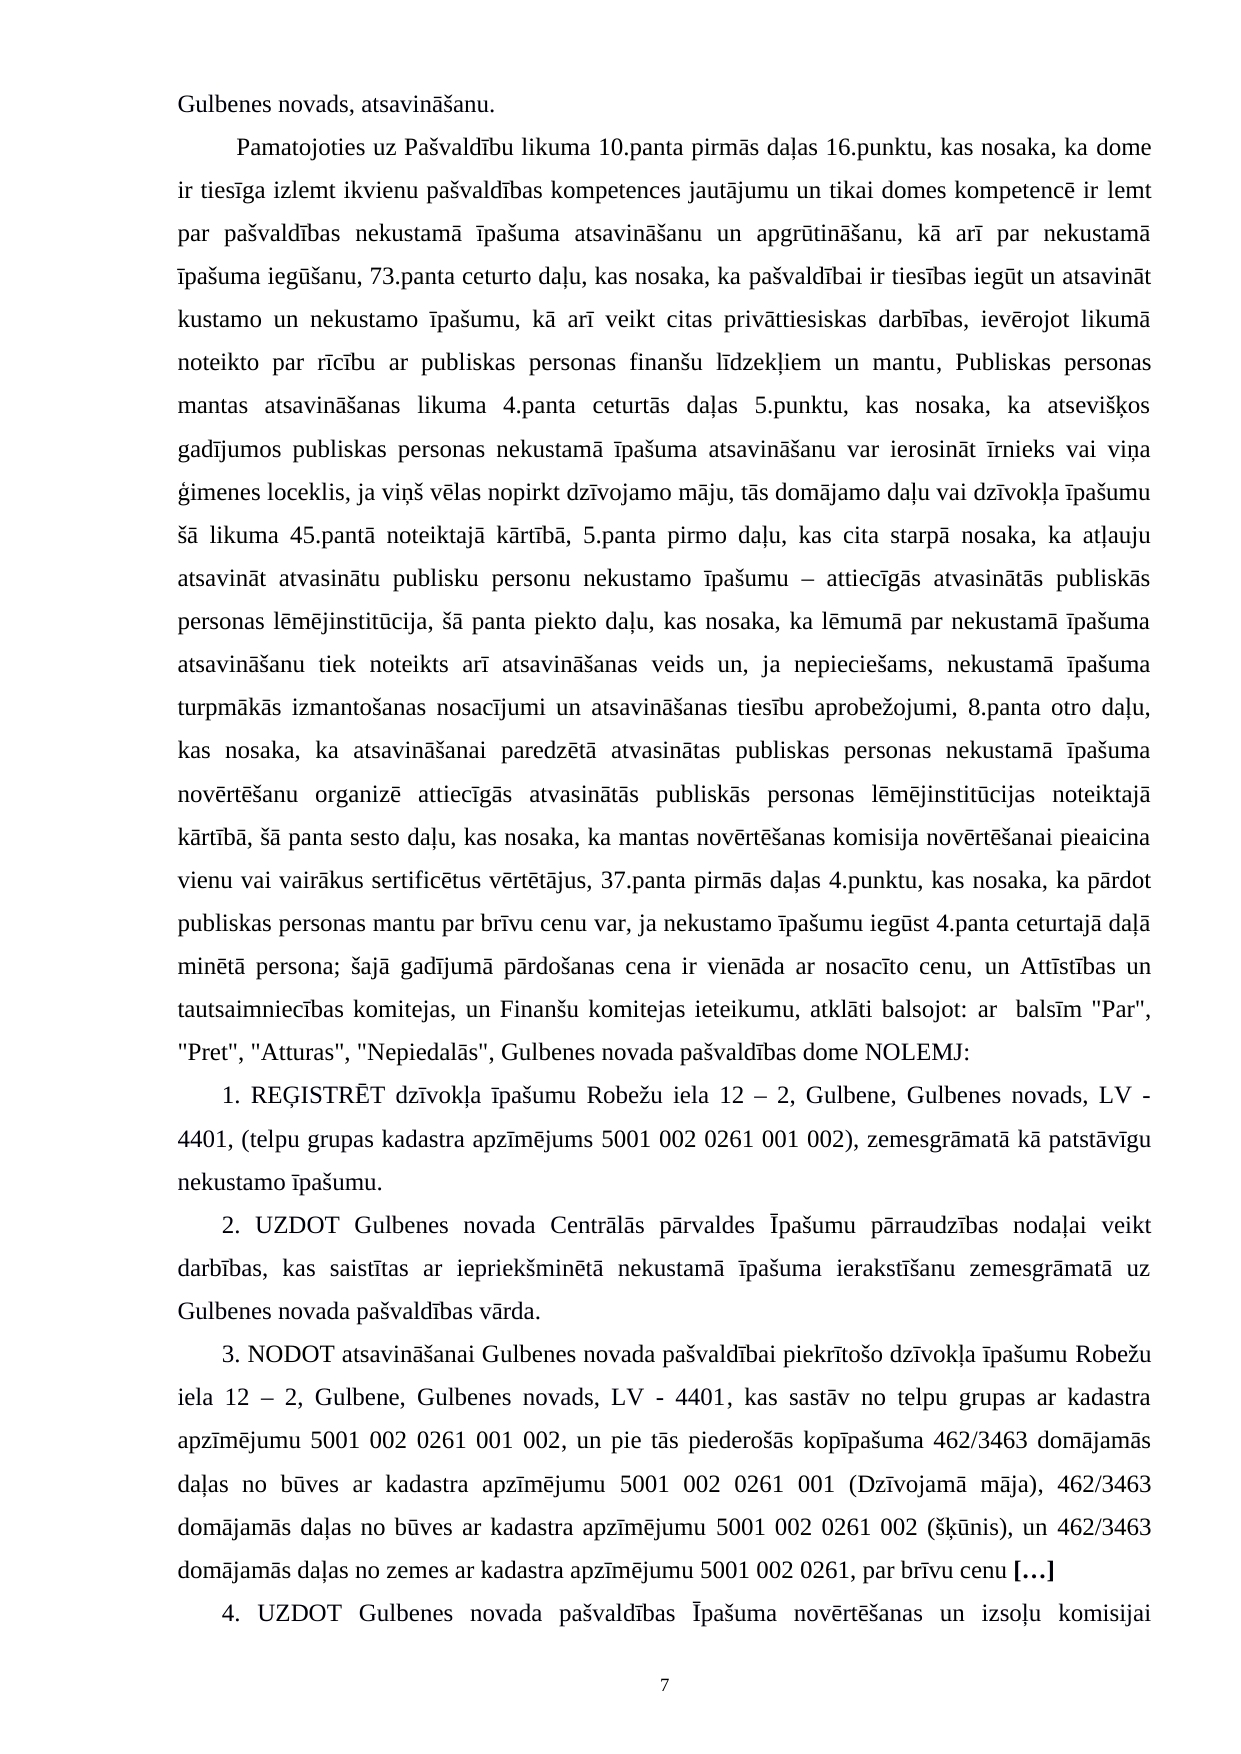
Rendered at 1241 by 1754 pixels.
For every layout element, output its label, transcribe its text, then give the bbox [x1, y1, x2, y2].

text 1. REĢISTRĒT dzīvokļa īpašumu Robežu iela 12 – 2, Gulbene, Gulbenes novads, LV - 4401, (telpu grupas kadastra apzīmējums 5001 002 0261 001 002), zemesgrāmatā kā patstāvīgu nekustamo īpašumu. [177, 1081, 1152, 1196]
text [177, 89, 1152, 117]
text 3. NODOT atsavināšanai Gulbenes novada pašvaldībai piekrītošo dzīvokļa īpašumu Robežu iela 12 – 2, Gulbene, Gulbenes novads, LV - 4401, kas sastāv no telpu grupas ar kadastra apzīmējumu 5001 002 0261 001 002, un pie tās piederošās kopīpašuma 462/3463 domājamās daļas no būves ar kadastra apzīmējumu 5001 002 0261 001 (Dzīvojamā māja), 462/3463 domājamās daļas no būves ar kadastra apzīmējumu 5001 002 0261 002 (šķūnis), un 462/3463 domājamās daļas no zemes ar kadastra apzīmējumu 5001 002 0261, par brīvu cenu […] [177, 1339, 1152, 1584]
text Pamatojoties uz Pašvaldību likuma 10.panta pirmās daļas 16.punktu, kas nosaka, ka dome ir tiesīga izlemt ikvienu pašvaldības kompetences jautājumu un tikai domes kompetencē ir lemt par pašvaldības nekustamā īpašuma atsavināšanu un apgrūtināšanu, kā arī par nekustamā īpašuma iegūšanu, 73.panta ceturto daļu, kas nosaka, ka pašvaldībai ir tiesības iegūt un atsavināt kustamo un nekustamo īpašumu, kā arī veikt citas privāttiesiskas darbības, ievērojot likumā noteikto par rīcību ar publiskas personas finanšu līdzekļiem un mantu, Publiskas personas mantas atsavināšanas likuma 4.panta ceturtās daļas 5.punktu, kas nosaka, ka atsevišķos gadījumos publiskas personas nekustamā īpašuma atsavināšanu var ierosināt īrnieks vai viņa ģimenes loceklis, ja viņš vēlas nopirkt dzīvojamo māju, tās domājamo daļu vai dzīvokļa īpašumu šā likuma 45.pantā noteiktajā kārtībā, 5.panta pirmo daļu, kas cita starpā nosaka, ka atļauju atsavināt atvasinātu publisku personu nekustamo īpašumu – attiecīgās atvasinātās publiskās personas lēmējinstitūcija, šā panta piekto daļu, kas nosaka, ka lēmumā par nekustamā īpašuma atsavināšanu tiek noteikts arī atsavināšanas veids un, ja nepieciešams, nekustamā īpašuma turpmākās izmantošanas nosacījumi un atsavināšanas tiesību aprobežojumi, 8.panta otro daļu, kas nosaka, ka atsavināšanai paredzētā atvasinātas publiskas personas nekustamā īpašuma novērtēšanu organizē attiecīgās atvasinātās publiskās personas lēmējinstitūcijas noteiktajā kārtībā, šā panta sesto daļu, kas nosaka, ka mantas novērtēšanas komisija novērtēšanai pieaicina vienu vai vairākus sertificētus vērtētājus, 37.panta pirmās daļas 4.punktu, kas nosaka, ka pārdot publiskas personas mantu par brīvu cenu var, ja nekustamo īpašumu iegūst 4.panta ceturtajā daļā minētā persona; šajā gadījumā pārdošanas cena ir vienāda ar nosacīto cenu, un Attīstības un tautsaimniecības komitejas, un Finanšu komitejas ieteikumu, atklāti balsojot: ar balsīm "Par", "Pret", "Atturas", "Nepiedalās", Gulbenes novada pašvaldības dome NOLEMJ: [177, 333, 1152, 1066]
text 2. UZDOT Gulbenes novada Centrālās pārvaldes Īpašumu pārraudzības nodaļai veikt darbības, kas saistītas ar iepriekšminētā nekustamā īpašuma ierakstīšanu zemesgrāmatā uz Gulbenes novada pašvaldības vārda. [177, 1210, 1152, 1325]
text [177, 1598, 1152, 1627]
